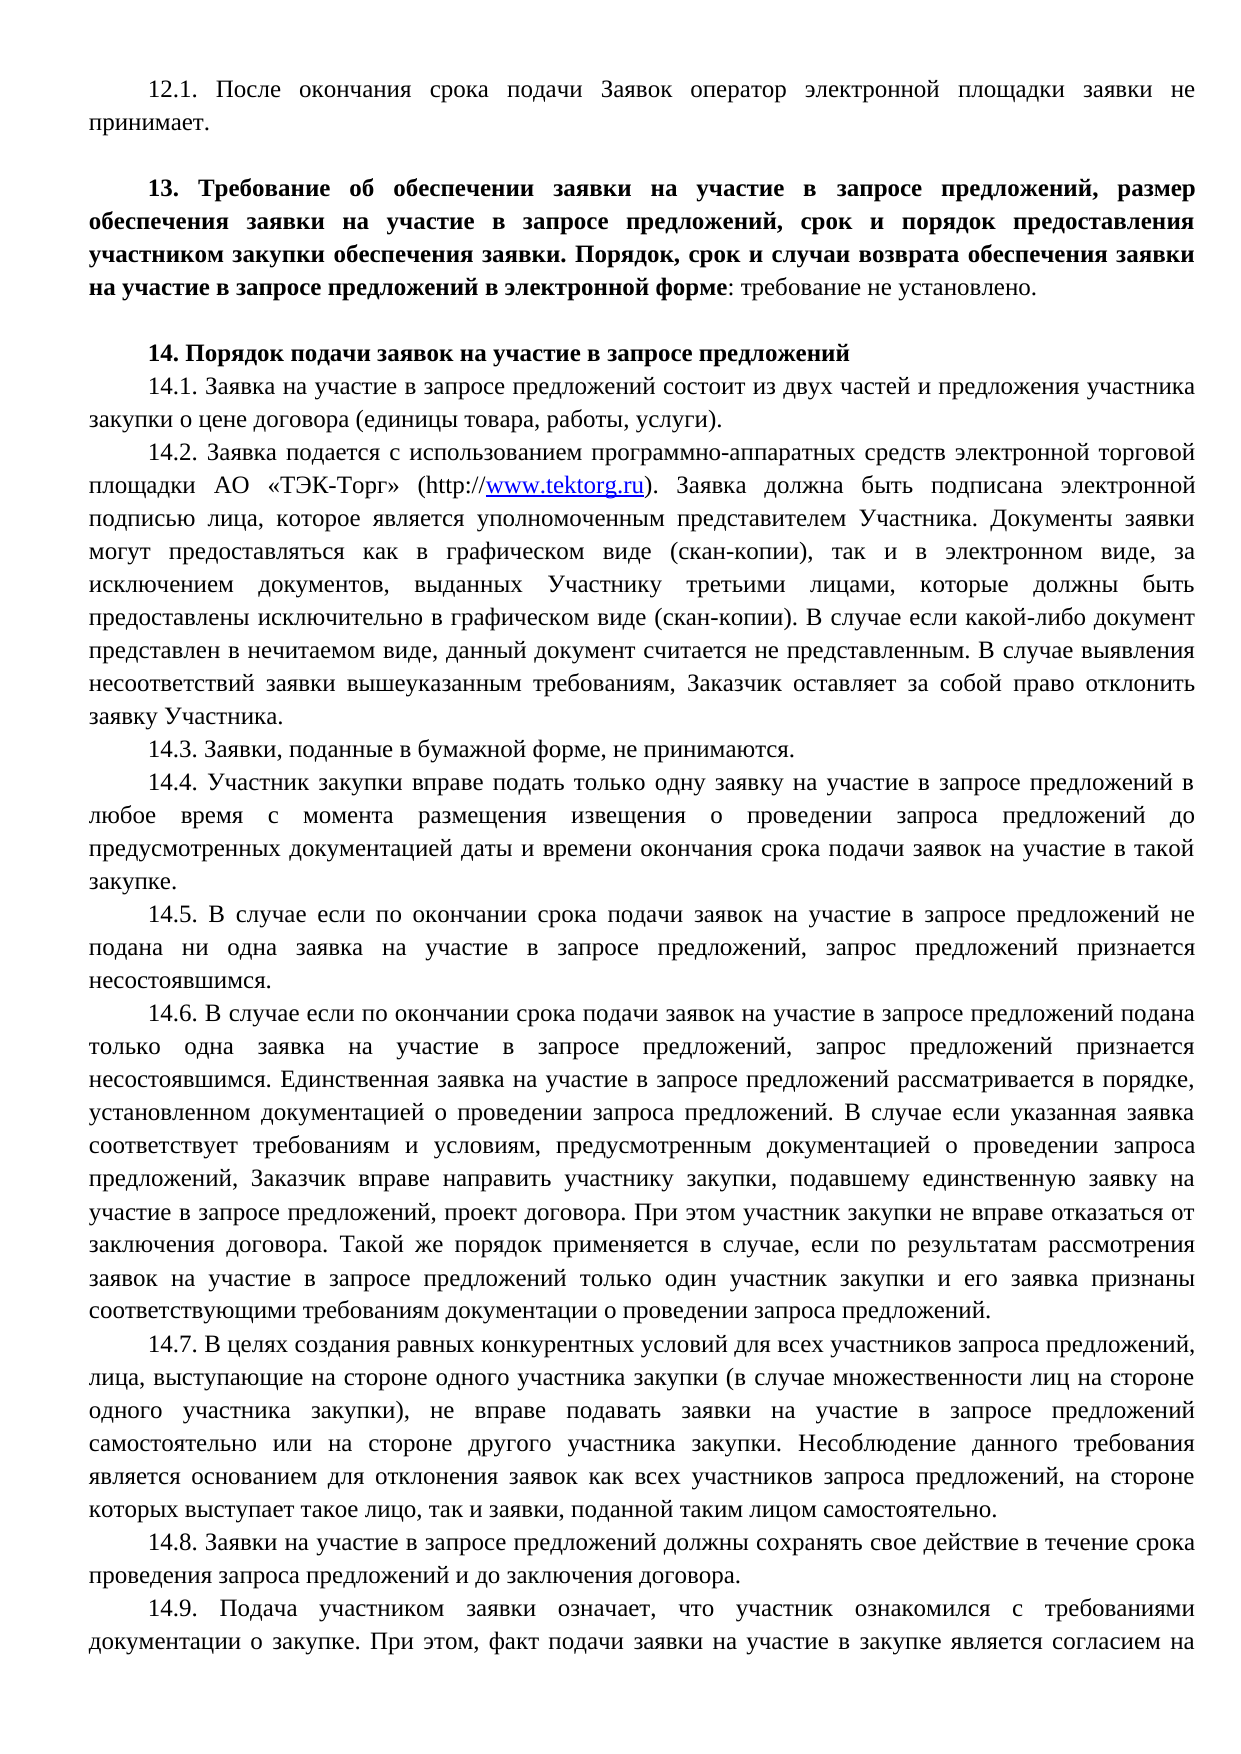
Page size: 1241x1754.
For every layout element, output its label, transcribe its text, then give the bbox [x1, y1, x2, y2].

text 14. Порядок подачи заявок на участие в запросе предложений [89, 338, 1196, 367]
text 14.2. Заявка подается с использованием программно-аппаратных средств электронной торговой площадки АО «ТЭК-Торг» (http://www.tektorg.ru). Заявка должна быть подписана электронной подписью лица, которое является уполномоченным представителем Участника. Документы заявки могут предоставляться как в графическом виде (скан-копии), так и в электронном виде, за исключением документов, выданных Участнику третьими лицами, которые должны быть предоставлены исключительно в графическом виде (скан-копии). В случае если какой-либо документ представлен в нечитаемом виде, данный документ считается не представленным. В случае выявления несоответствий заявки вышеуказанным требованиям, Заказчик оставляет за собой право отклонить заявку Участника. [89, 437, 1196, 730]
text 12.1. После окончания срока подачи Заявок оператор электронной площадки заявки не принимает. [89, 74, 1196, 136]
text 14.8. Заявки на участие в запросе предложений должны сохранять свое действие в течение срока проведения запроса предложений и до заключения договора. [89, 1527, 1196, 1588]
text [89, 1593, 1196, 1654]
text 14.4. Участник закупки вправе подать только одну заявку на участие в запросе предложений в любое время с момента размещения извещения о проведении запроса предложений до предусмотренных документацией даты и времени окончания срока подачи заявок на участие в такой закупке. [89, 767, 1196, 895]
text 14.6. В случае если по окончании срока подачи заявок на участие в запросе предложений подана только одна заявка на участие в запросе предложений, запрос предложений признается несостоявшимся. Единственная заявка на участие в запросе предложений рассматривается в порядке, установленном документацией о проведении запроса предложений. В случае если указанная заявка соответствует требованиям и условиям, предусмотренным документацией о проведении запроса предложений, Заказчик вправе направить участнику закупки, подавшему единственную заявку на участие в запросе предложений, проект договора. При этом участник закупки не вправе отказаться от заключения договора. Такой же порядок применяется в случае, если по результатам рассмотрения заявок на участие в запросе предложений только один участник закупки и его заявка признаны соответствующими требованиям документации о проведении запроса предложений. [89, 998, 1196, 1324]
text 14.7. В целях создания равных конкурентных условий для всех участников запроса предложений, лица, выступающие на стороне одного участника закупки (в случае множественности лиц на стороне одного участника закупки), не вправе подавать заявки на участие в запросе предложений самостоятельно или на стороне другого участника закупки. Несоблюдение данного требования является основанием для отклонения заявок как всех участников запроса предложений, на стороне которых выступает такое лицо, так и заявки, поданной таким лицом самостоятельно. [89, 1329, 1196, 1522]
text 14.5. В случае если по окончании срока подачи заявок на участие в запросе предложений не подана ни одна заявка на участие в запросе предложений, запрос предложений признается несостоявшимся. [89, 899, 1196, 994]
text 14.1. Заявка на участие в запросе предложений состоит из двух частей и предложения участника закупки о цене договора (единицы товара, работы, услуги). [89, 371, 1196, 433]
text 14.3. Заявки, поданные в бумажной форме, не принимаются. [89, 734, 1196, 763]
text 13. Требование об обеспечении заявки на участие в запросе предложений, размер обеспечения заявки на участие в запросе предложений, срок и порядок предоставления участником закупки обеспечения заявки. Порядок, срок и случаи возврата обеспечения заявки на участие в запросе предложений в электронной форме: требование не установлено. [89, 173, 1196, 301]
